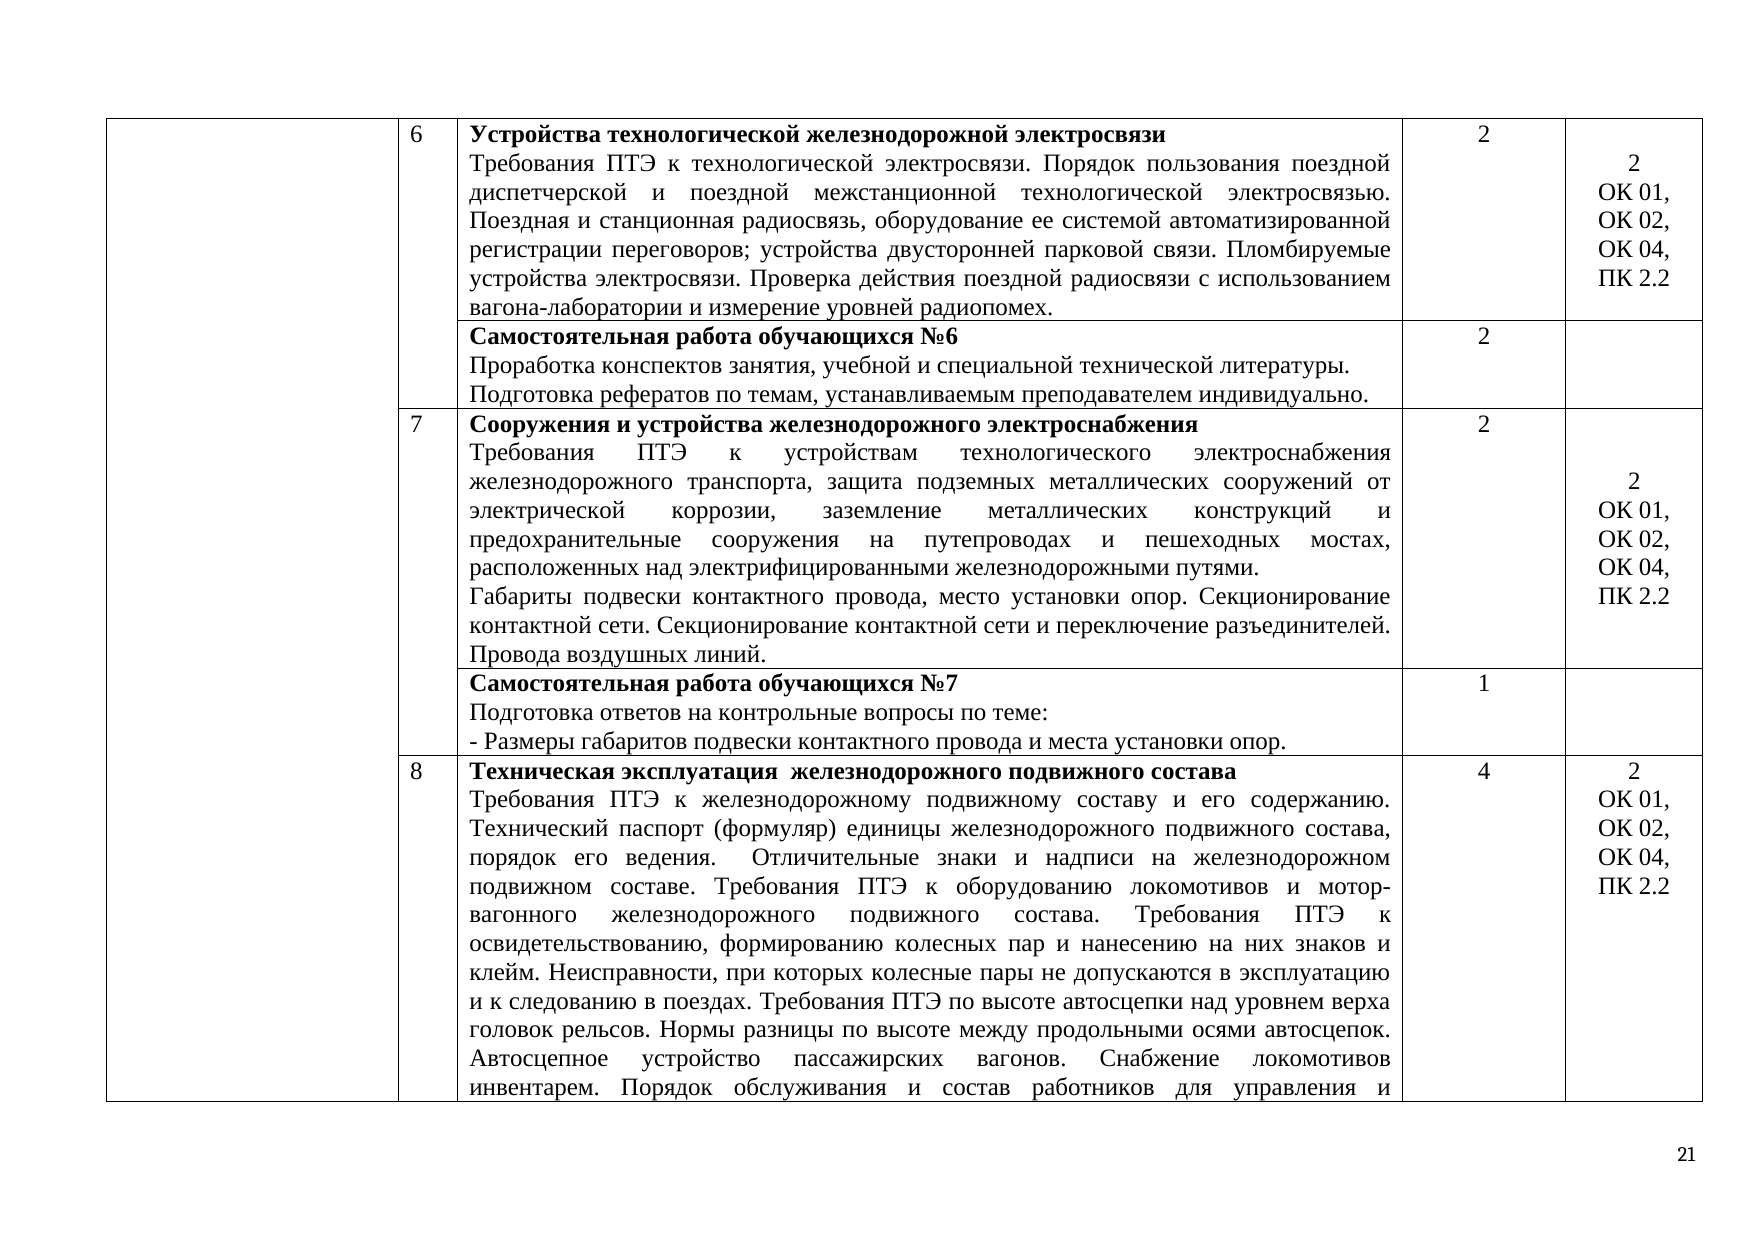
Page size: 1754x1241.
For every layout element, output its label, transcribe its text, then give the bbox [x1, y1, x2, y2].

table_cell 2 [1403, 321, 1565, 408]
table_cell 7 [399, 409, 457, 755]
table_cell 4 [1403, 756, 1565, 1101]
table_cell 8 [399, 756, 457, 1101]
table_cell 2 [1403, 409, 1565, 667]
table_cell [1566, 321, 1702, 408]
table_cell Самостоятельная работа обучающихся №7 Подготовка ответов на контрольные вопросы по теме: - Размеры габаритов подвески контактного провода и места установки опор. [458, 669, 1402, 755]
table_cell 2 ОК 01, ОК 02, ОК 04, ПК 2.2 [1566, 409, 1702, 667]
table_cell 6 [399, 119, 457, 408]
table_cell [1566, 756, 1702, 1101]
table_cell 2 ОК 01, ОК 02, ОК 04, ПК 2.2 [1566, 119, 1702, 320]
table_cell [1566, 669, 1702, 755]
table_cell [458, 756, 1402, 1101]
table_cell 1 [1403, 669, 1565, 755]
table_cell Самостоятельная работа обучающихся №6 Проработка конспектов занятия, учебной и специальной технической литературы. Подготовка рефератов по темам, устанавливаемым преподавателем индивидуально. [458, 321, 1402, 408]
table_cell Устройства технологической железнодорожной электросвязи Требования ПТЭ к технологической электросвязи. Порядок пользования поездной диспетчерской и поездной межстанционной технологической электросвязью. Поездная и станционная радиосвязь, оборудование ее системой автоматизированной регистрации переговоров; устройства двусторонней парковой связи. Пломбируемые устройства электросвязи. Проверка действия поездной радиосвязи с использованием вагона-лаборатории и измерение уровней радиопомех. [458, 119, 1402, 320]
table_cell Сооружения и устройства железнодорожного электроснабжения Требования ПТЭ к устройствам технологического электроснабжения железнодорожного транспорта, защита подземных металлических сооружений от электрической коррозии, заземление металлических конструкций и предохранительные сооружения на путепроводах и пешеходных мостах, расположенных над электрифицированными железнодорожными путями. Габариты подвески контактного провода, место установки опор. Секционирование контактной сети. Секционирование контактной сети и переключение разъединителей. Провода воздушных линий. [458, 409, 1402, 667]
table_cell 2 [1403, 119, 1565, 320]
